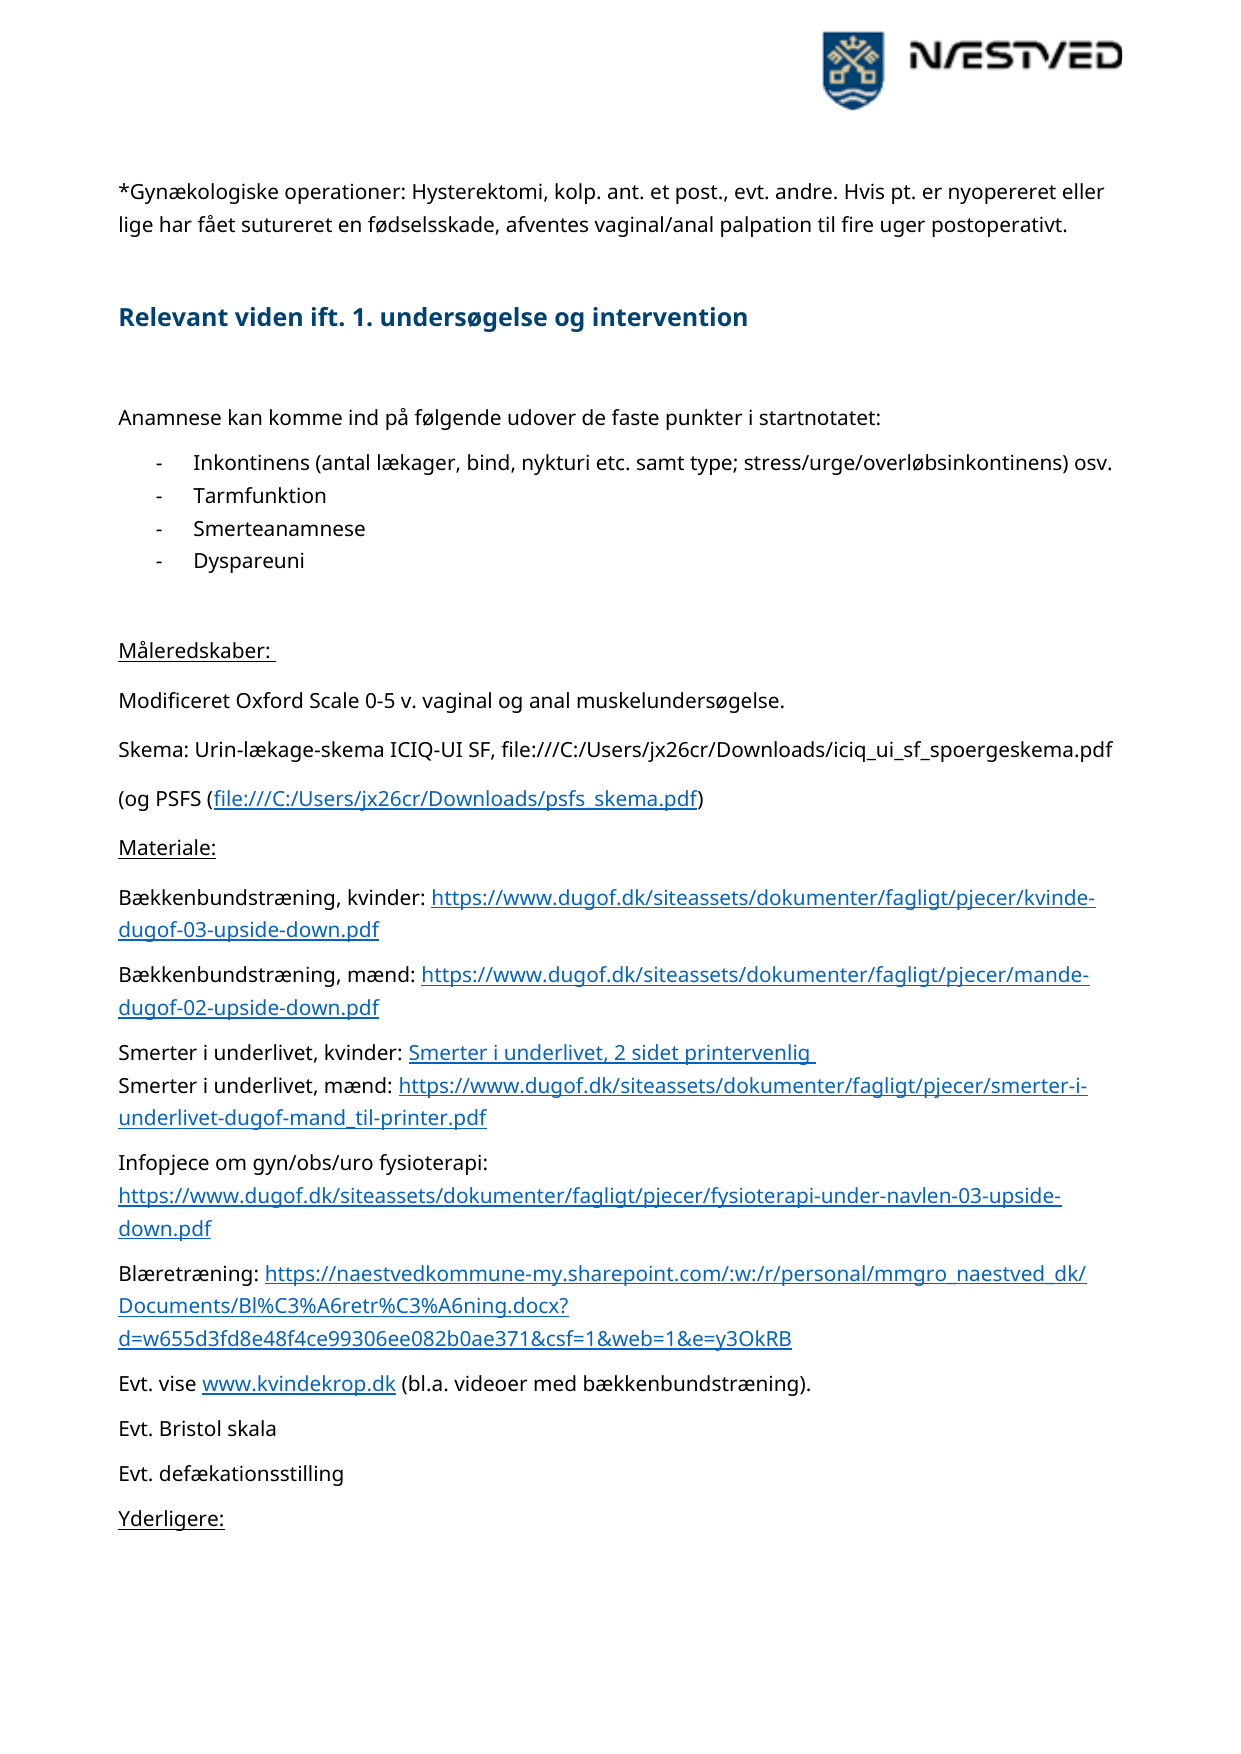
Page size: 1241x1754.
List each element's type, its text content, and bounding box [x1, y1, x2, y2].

list Dyspareuni [156, 546, 1122, 575]
text Blæretræning: https://naestvedkommune-my.sharepoint.com/:w:/r/personal/mmgro_naestved_dk/Documents/Bl%C3%A6retr%C3%A6ning.docx?d=w655d3fd8e48f4ce99306ee082b0ae371&csf=1&web=1&e=y3OkRB [118, 1259, 1122, 1352]
list Tarmfunktion [156, 481, 1122, 509]
text Evt. Bristol skala [118, 1414, 1122, 1443]
text *Gynækologiske operationer: Hysterektomi, kolp. ant. et post., evt. andre. Hvis pt. er nyopereret eller lige har fået sutureret en fødselsskade, afventes vaginal/anal palpation til fire uger postoperativt. [118, 177, 1122, 238]
text Yderligere: [118, 1504, 1122, 1533]
text Skema: Urin-lækage-skema ICIQ-UI SF, file:///C:/Users/jx26cr/Downloads/iciq_ui_sf_spoergeskema.pdf [118, 735, 1122, 763]
text Smerter i underlivet, kvinder: Smerter i underlivet, 2 sidet printervenlig Smerter i underlivet, mænd: https://www.dugof.dk/siteassets/dokumenter/fagligt/pjecer/smerter-i-underlivet-dugof-mand_til-printer.pdf [118, 1038, 1122, 1132]
list Smerteanamnese [156, 514, 1122, 542]
text Evt. vise www.kvindekrop.dk (bl.a. videoer med bækkenbundstræning). [118, 1369, 1122, 1398]
text Måleredskaber: [118, 636, 1122, 665]
text Infopjece om gyn/obs/uro fysioterapi: https://www.dugof.dk/siteassets/dokumenter/fagligt/pjecer/fysioterapi-under-navlen-03-upside-down.pdf [118, 1148, 1122, 1242]
text Modificeret Oxford Scale 0-5 v. vaginal og anal muskelundersøgelse. [118, 686, 1122, 714]
text (og PSFS (file:///C:/Users/jx26cr/Downloads/psfs_skema.pdf) [118, 784, 1122, 813]
text Materiale: [118, 833, 1122, 862]
text Bækkenbundstræning, kvinder: https://www.dugof.dk/siteassets/dokumenter/fagligt/pjecer/kvinde-dugof-03-upside-down.pdf [118, 883, 1122, 944]
text Anamnese kan komme ind på følgende udover de faste punkter i startnotatet: [118, 403, 1122, 432]
text Relevant viden ift. 1. undersøgelse og intervention [118, 300, 1122, 334]
list Inkontinens (antal lækager, bind, nykturi etc. samt type; stress/urge/overløbsinkontinens) osv. [156, 448, 1122, 477]
text Bækkenbundstræning, mænd: https://www.dugof.dk/siteassets/dokumenter/fagligt/pjecer/mande-dugof-02-upside-down.pdf [118, 961, 1122, 1022]
text Evt. defækationsstilling [118, 1459, 1122, 1488]
